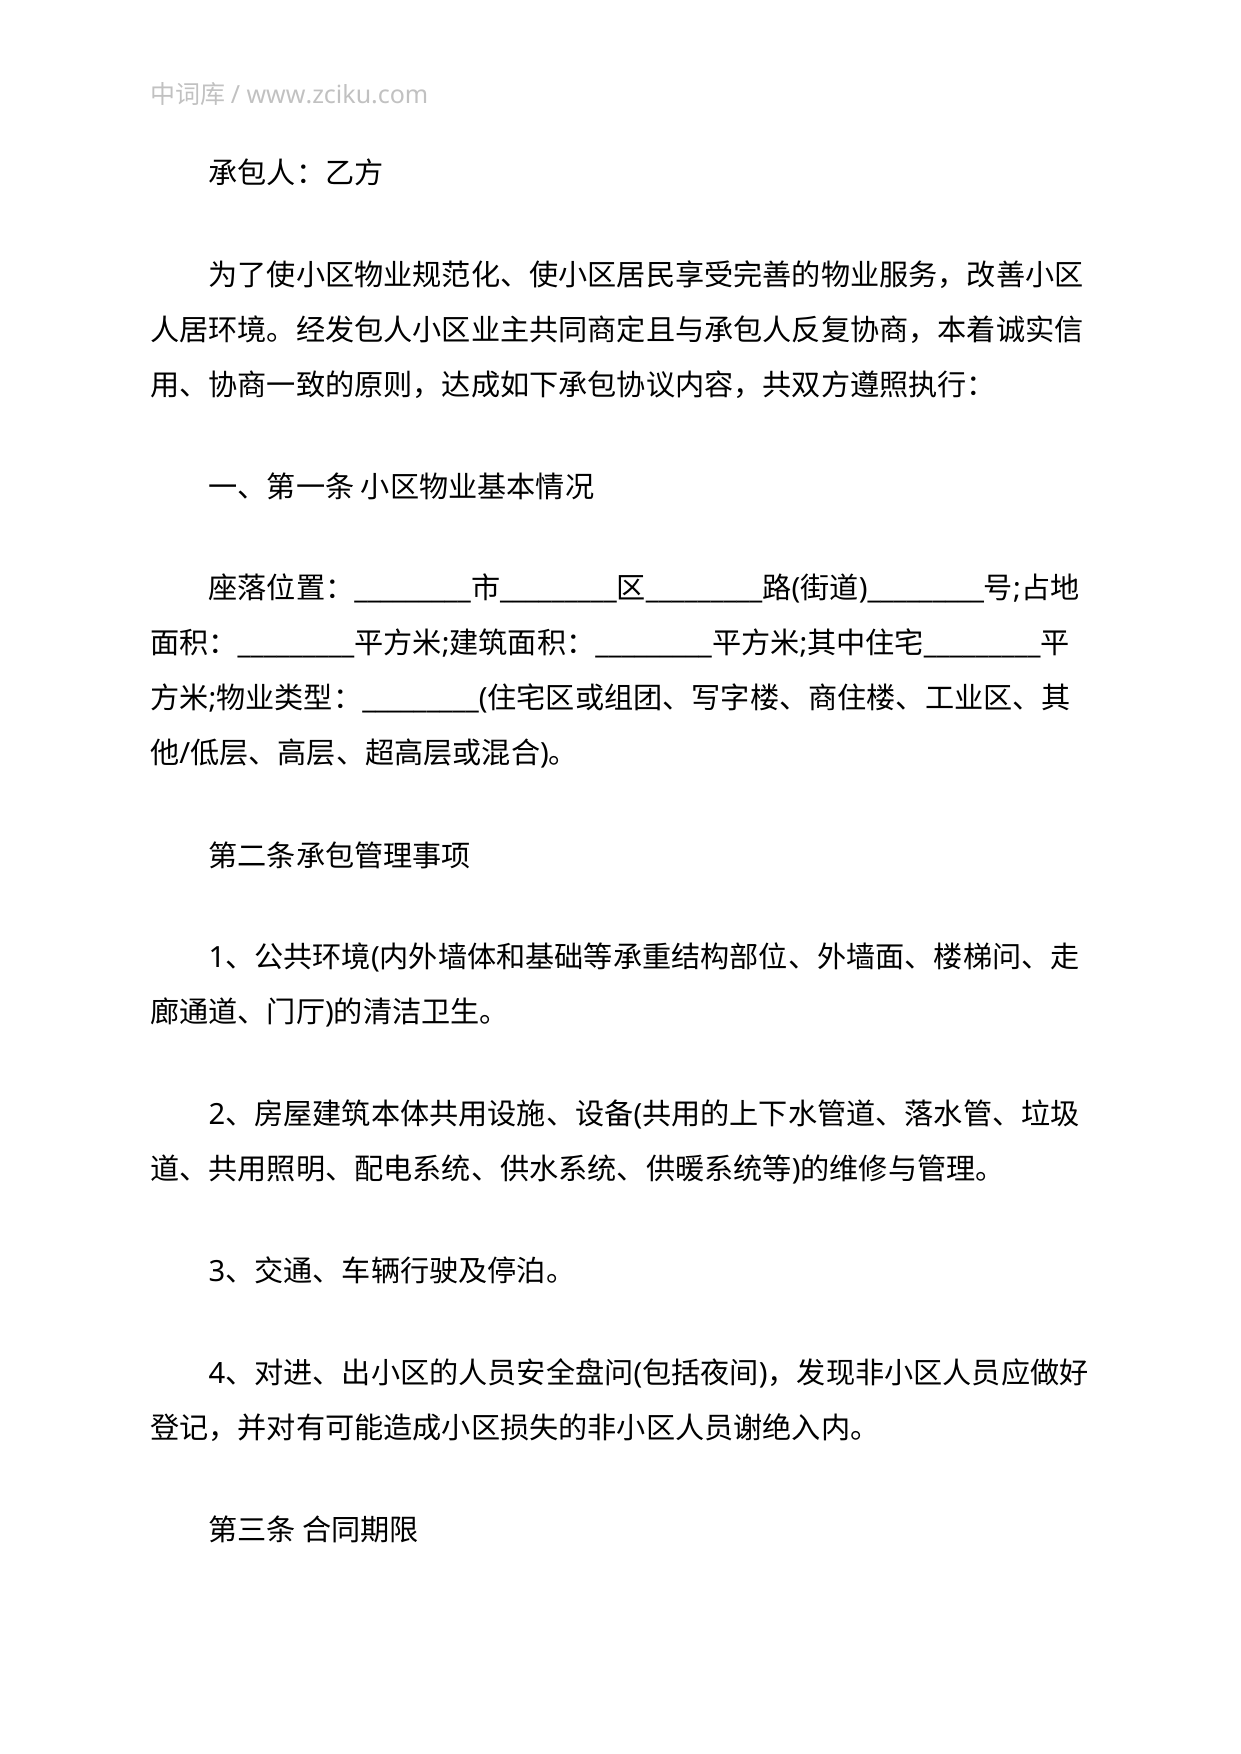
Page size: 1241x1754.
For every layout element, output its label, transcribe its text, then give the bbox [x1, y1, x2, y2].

text 1、公共环境(内外墙体和基础等承重结构部位、外墙面、楼梯问、走廊通道、门厅)的清洁卫生。 [150, 934, 1090, 1031]
text 座落位置：_________市_________区_________路(街道)_________号;占地面积：_________平方米;建筑面积：_________平方米;其中住宅_________平方米;物业类型：_________(住宅区或组团、写字楼、商住楼、工业区、其他/低层、高层、超高层或混合)。 [150, 565, 1090, 772]
text 第二条承包管理事项 [150, 832, 1090, 874]
text 3、交通、车辆行驶及停泊。 [150, 1248, 1090, 1290]
text 2、房屋建筑本体共用设施、设备(共用的上下水管道、落水管、垃圾道、共用照明、配电系统、供水系统、供暖系统等)的维修与管理。 [150, 1091, 1090, 1188]
text 一、第一条 小区物业基本情况 [150, 463, 1090, 506]
text 为了使小区物业规范化、使小区居民享受完善的物业服务，改善小区人居环境。经发包人小区业主共同商定且与承包人反复协商，本着诚实信用、协商一致的原则，达成如下承包协议内容，共双方遵照执行： [150, 252, 1090, 404]
text 承包人：乙方 [150, 150, 1090, 192]
text 4、对进、出小区的人员安全盘问(包括夜间)，发现非小区人员应做好登记，并对有可能造成小区损失的非小区人员谢绝入内。 [150, 1350, 1090, 1447]
text 第三条 合同期限 [150, 1507, 1090, 1549]
